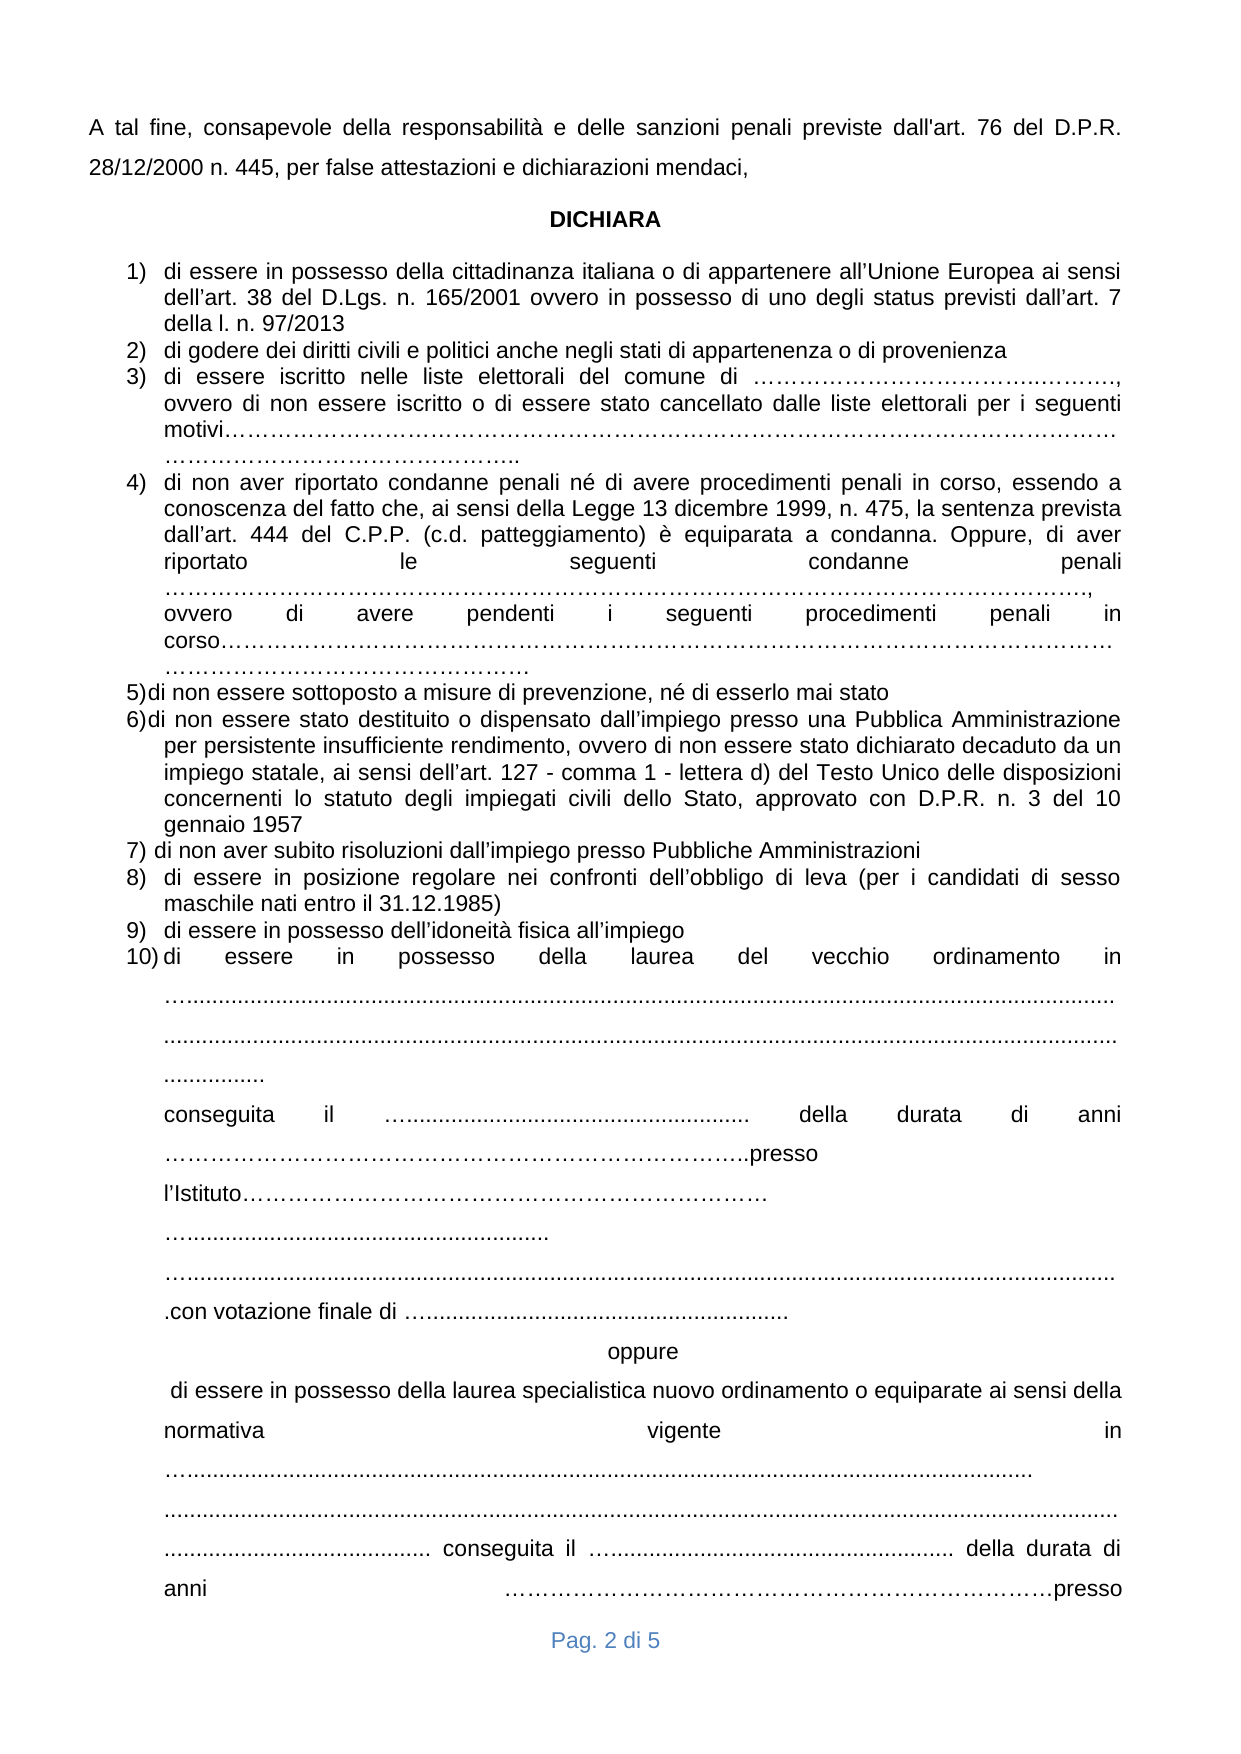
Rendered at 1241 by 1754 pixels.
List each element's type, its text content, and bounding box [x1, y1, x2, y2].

list di essere in possesso della laurea specialistica nuovo ordinamento o equiparate ai sensi della normativa vigente in …..................................................................................................................................... [164, 1377, 1122, 1482]
list di essere in posizione regolare nei confronti dell’obbligo di leva (per i candidati di sesso maschile nati entro il 31.12.1985) [126, 864, 1122, 917]
text A tal fine, consapevole della responsabilità e delle sanzioni penali previste dall'art. 76 del D.P.R. 28/12/2000 n. 445, per false attestazioni e dichiarazioni mendaci, [89, 114, 1122, 180]
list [164, 1496, 1122, 1601]
list conseguita il …...................................................... della durata di anni …………………………………………………………………..presso l’Istituto…………………………………………………………… ….........................................................…...................................................................................................................................................con votazione finale di …......................................................... [164, 1101, 1122, 1324]
list di essere in possesso dell’idoneità fisica all’impiego [126, 917, 1122, 943]
list di non aver subito risoluzioni dall’impiego presso Pubbliche Amministrazioni [126, 837, 1122, 864]
list di non essere sottoposto a misure di prevenzione, né di esserlo mai stato [126, 679, 1122, 706]
list di non aver riportato condanne penali né di avere procedimenti penali in corso, essendo a conoscenza del fatto che, ai sensi della Legge 13 dicembre 1999, n. 475, la sentenza prevista dall’art. 444 del C.P.P. (c.d. patteggiamento) è equiparata a condanna. Oppure, di aver riportato le seguenti condanne penali …………………………………………………………………………………………………………., ovvero di avere pendenti i seguenti procedimenti penali in corso………………………………………………………………………………………………………………………………………………… [126, 468, 1122, 679]
list di non essere stato destituito o dispensato dall’impiego presso una Pubblica Amministrazione per persistente insufficiente rendimento, ovvero di non essere stato dichiarato decaduto da un impiego statale, ai sensi dell’art. 127 - comma 1 - lettera d) del Testo Unico delle disposizioni concernenti lo statuto degli impiegati civili dello Stato, approvato con D.P.R. n. 3 del 10 gennaio 1957 [126, 706, 1122, 837]
list di essere in possesso della laurea del vecchio ordinamento in …........................................................................................................................................................................................................................................................................................................................ [126, 943, 1122, 1088]
list oppure [164, 1338, 1122, 1364]
list di godere dei diritti civili e politici anche negli stati di appartenenza o di provenienza [126, 337, 1122, 363]
list di essere in possesso della cittadinanza italiana o di appartenere all’Unione Europea ai sensi dell’art. 38 del D.Lgs. n. 165/2001 ovvero in possesso di uno degli status previsti dall’art. 7 della l. n. 97/2013 [126, 258, 1122, 337]
text DICHIARA [89, 206, 1122, 232]
list di essere iscritto nelle liste elettorali del comune di ………………………………..………., ovvero di non essere iscritto o di essere stato cancellato dalle liste elettorali per i seguenti motivi……………………………………………………………………………………………………………………………………………….. [126, 363, 1122, 468]
